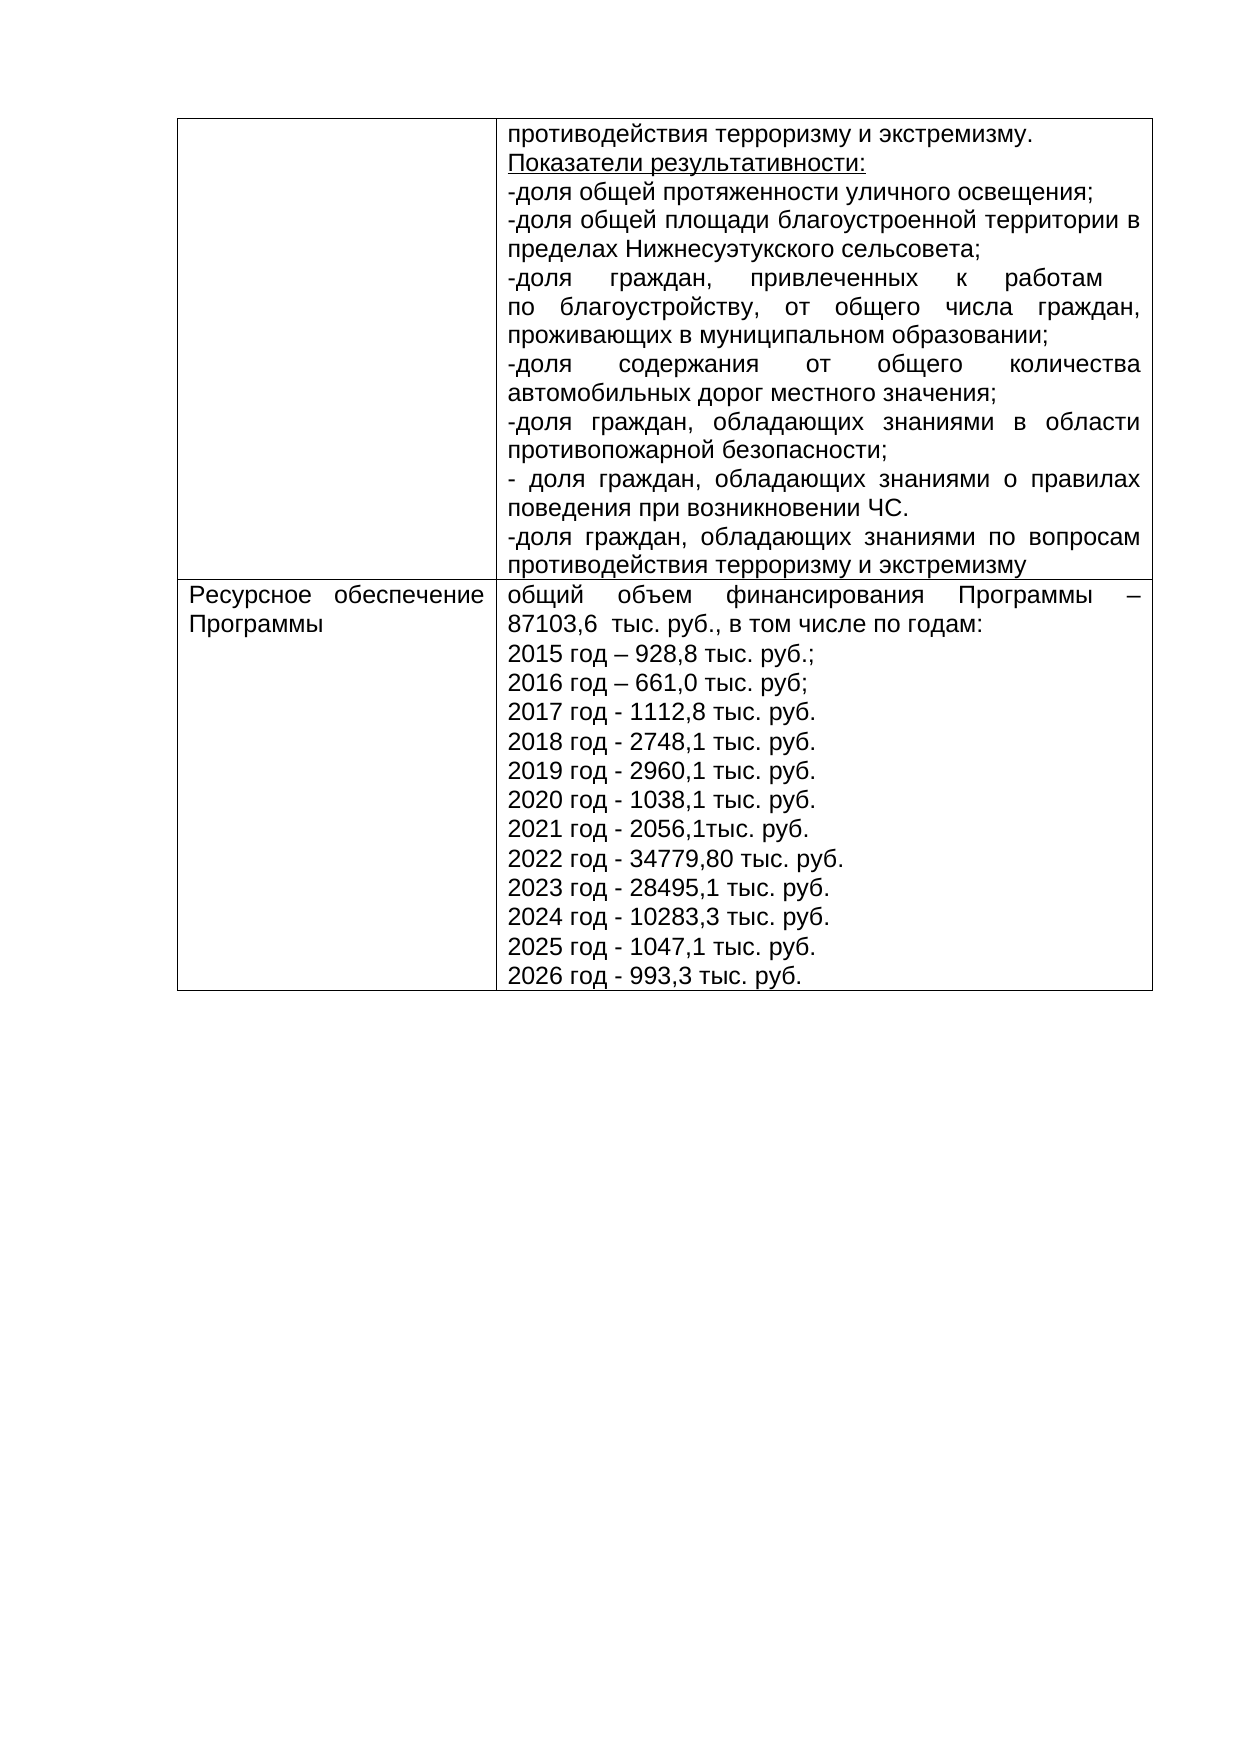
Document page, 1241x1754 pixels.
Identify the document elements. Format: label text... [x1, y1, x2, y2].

table_cell Ресурсное обеспечение Программы [178, 580, 496, 990]
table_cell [497, 119, 1152, 579]
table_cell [178, 119, 496, 579]
table_cell общий объем финансирования Программы – 87103,6 тыс. руб., в том числе по годам: 2015 год – 928,8 тыс. руб.; 2016 год – 661,0 тыс. руб; 2017 год - 1112,8 тыс. руб. 2018 год - 2748,1 тыс. руб. 2019 год - 2960,1 тыс. руб. 2020 год - 1038,1 тыс. руб. 2021 год - 2056,1тыс. руб. 2022 год - 34779,80 тыс. руб. 2023 год - 28495,1 тыс. руб. 2024 год - 10283,3 тыс. руб. 2025 год - 1047,1 тыс. руб. 2026 год - 993,3 тыс. руб. [497, 580, 1152, 990]
